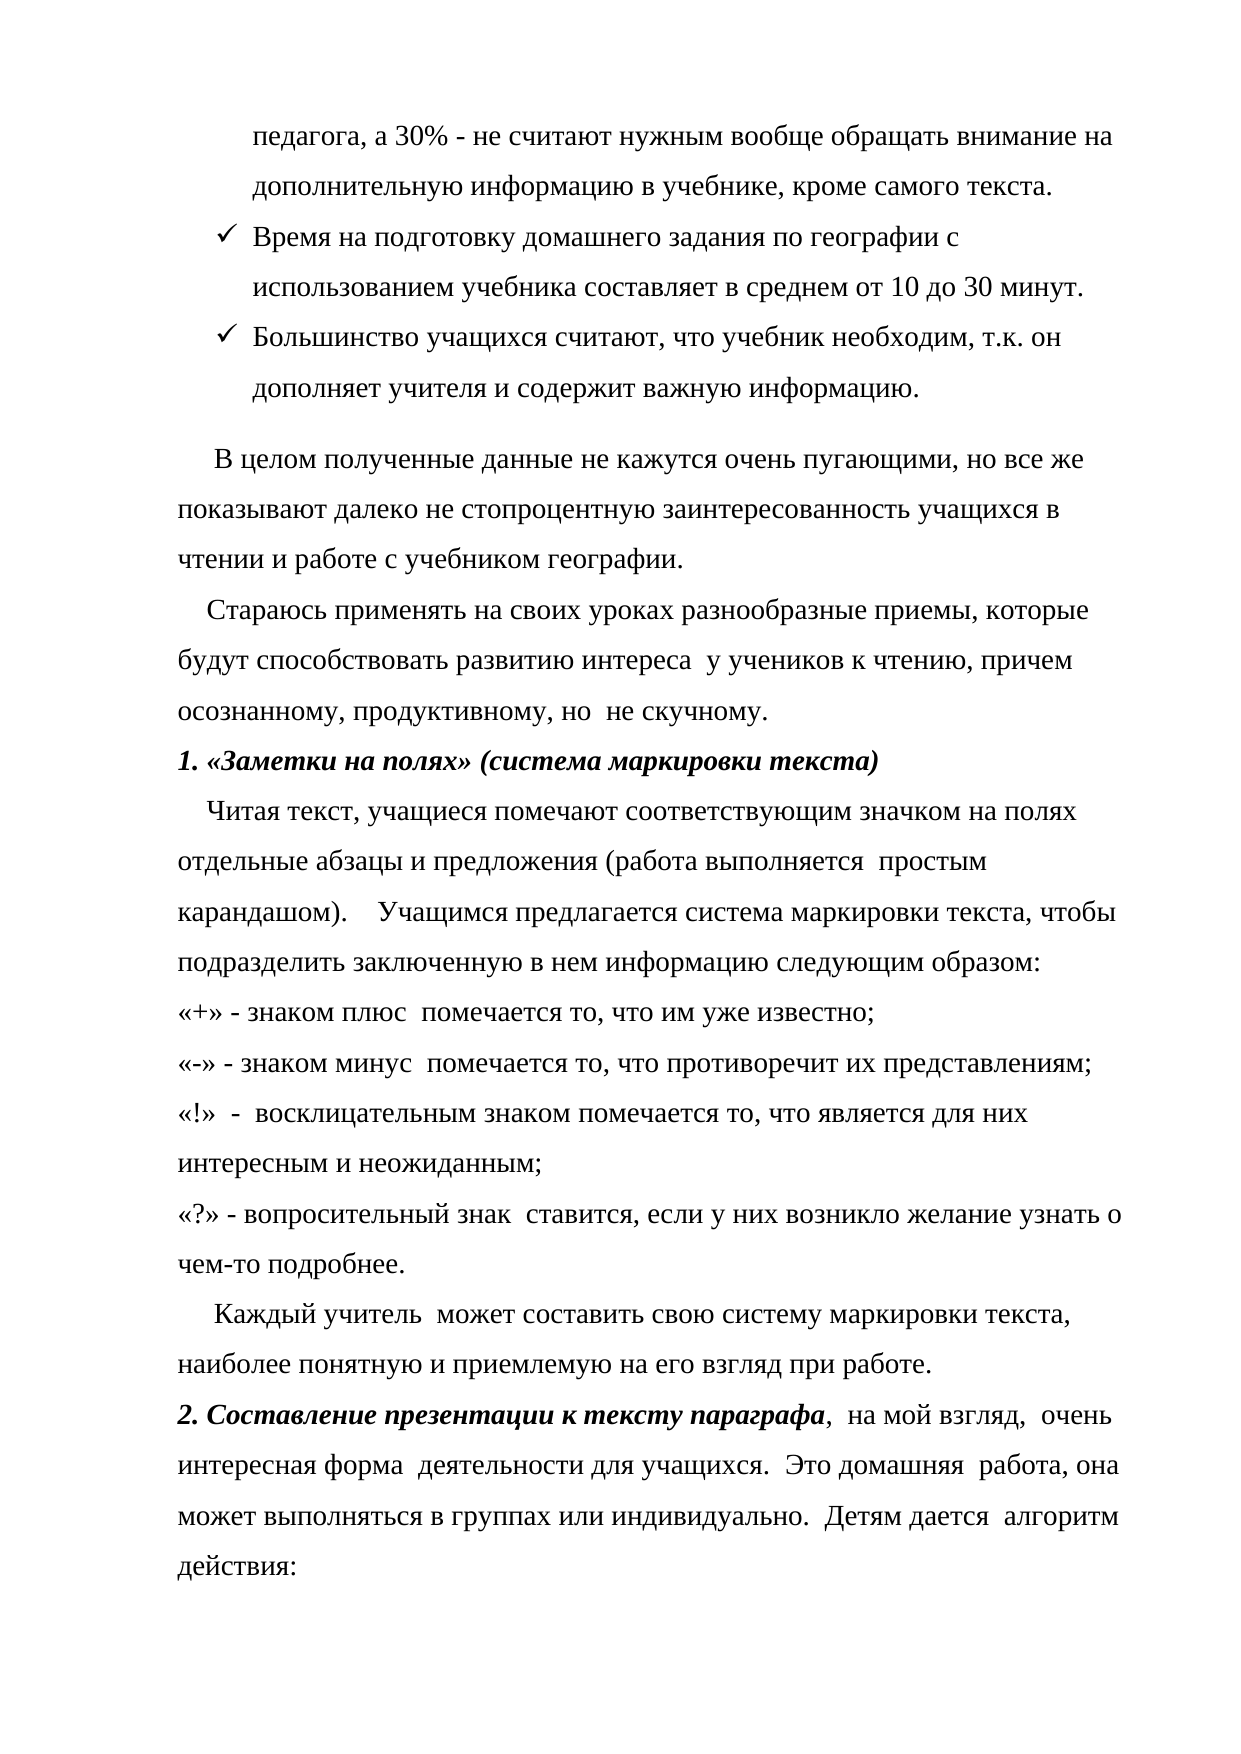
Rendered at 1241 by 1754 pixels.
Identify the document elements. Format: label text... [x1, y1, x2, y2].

text Стараюсь применять на своих уроках разнообразные приемы, которые будут способствовать развитию интереса у учеников к чтению, причем осознанному, продуктивному, но не скучному. [177, 592, 1152, 726]
text 1. «Заметки на полях» (система маркировки текста) [177, 743, 1152, 776]
text 2. Составление презентации к тексту параграфа, на мой взгляд, очень интересная форма деятельности для учащихся. Это домашняя работа, она может выполняться в группах или индивидуально. Детям дается алгоритм действия: [177, 1397, 1152, 1581]
text Каждый учитель может составить свою систему маркировки текста, наиболее понятную и приемлемую на его взгляд при работе. [177, 1296, 1152, 1380]
text «+» - знаком плюс помечается то, что им уже известно; [177, 994, 1152, 1028]
text «!» - восклицательным знаком помечается то, что является для них интересным и неожиданным; [177, 1095, 1152, 1179]
text В целом полученные данные не кажутся очень пугающими, но все же показывают далеко не стопроцентную заинтересованность учащихся в чтении и работе с учебником географии. [177, 441, 1152, 575]
text «-» - знаком минус помечается то, что противоречит их представлениям; [177, 1045, 1152, 1078]
text Читая текст, учащиеся помечают соответствующим значком на полях отдельные абзацы и предложения (работа выполняется простым карандашом). Учащимся предлагается система маркировки текста, чтобы подразделить заключенную в нем информацию следующим образом: [177, 793, 1152, 978]
list Большинство учащихся считают, что учебник необходим, т.к. он дополняет учителя и содержит важную информацию. [215, 319, 1152, 403]
list Время на подготовку домашнего задания по географии с использованием учебника составляет в среднем от 10 до 30 минут. [215, 219, 1152, 303]
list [215, 118, 1152, 202]
text «?» - вопросительный знак ставится, если у них возникло желание узнать о чем-то подробнее. [177, 1196, 1152, 1279]
